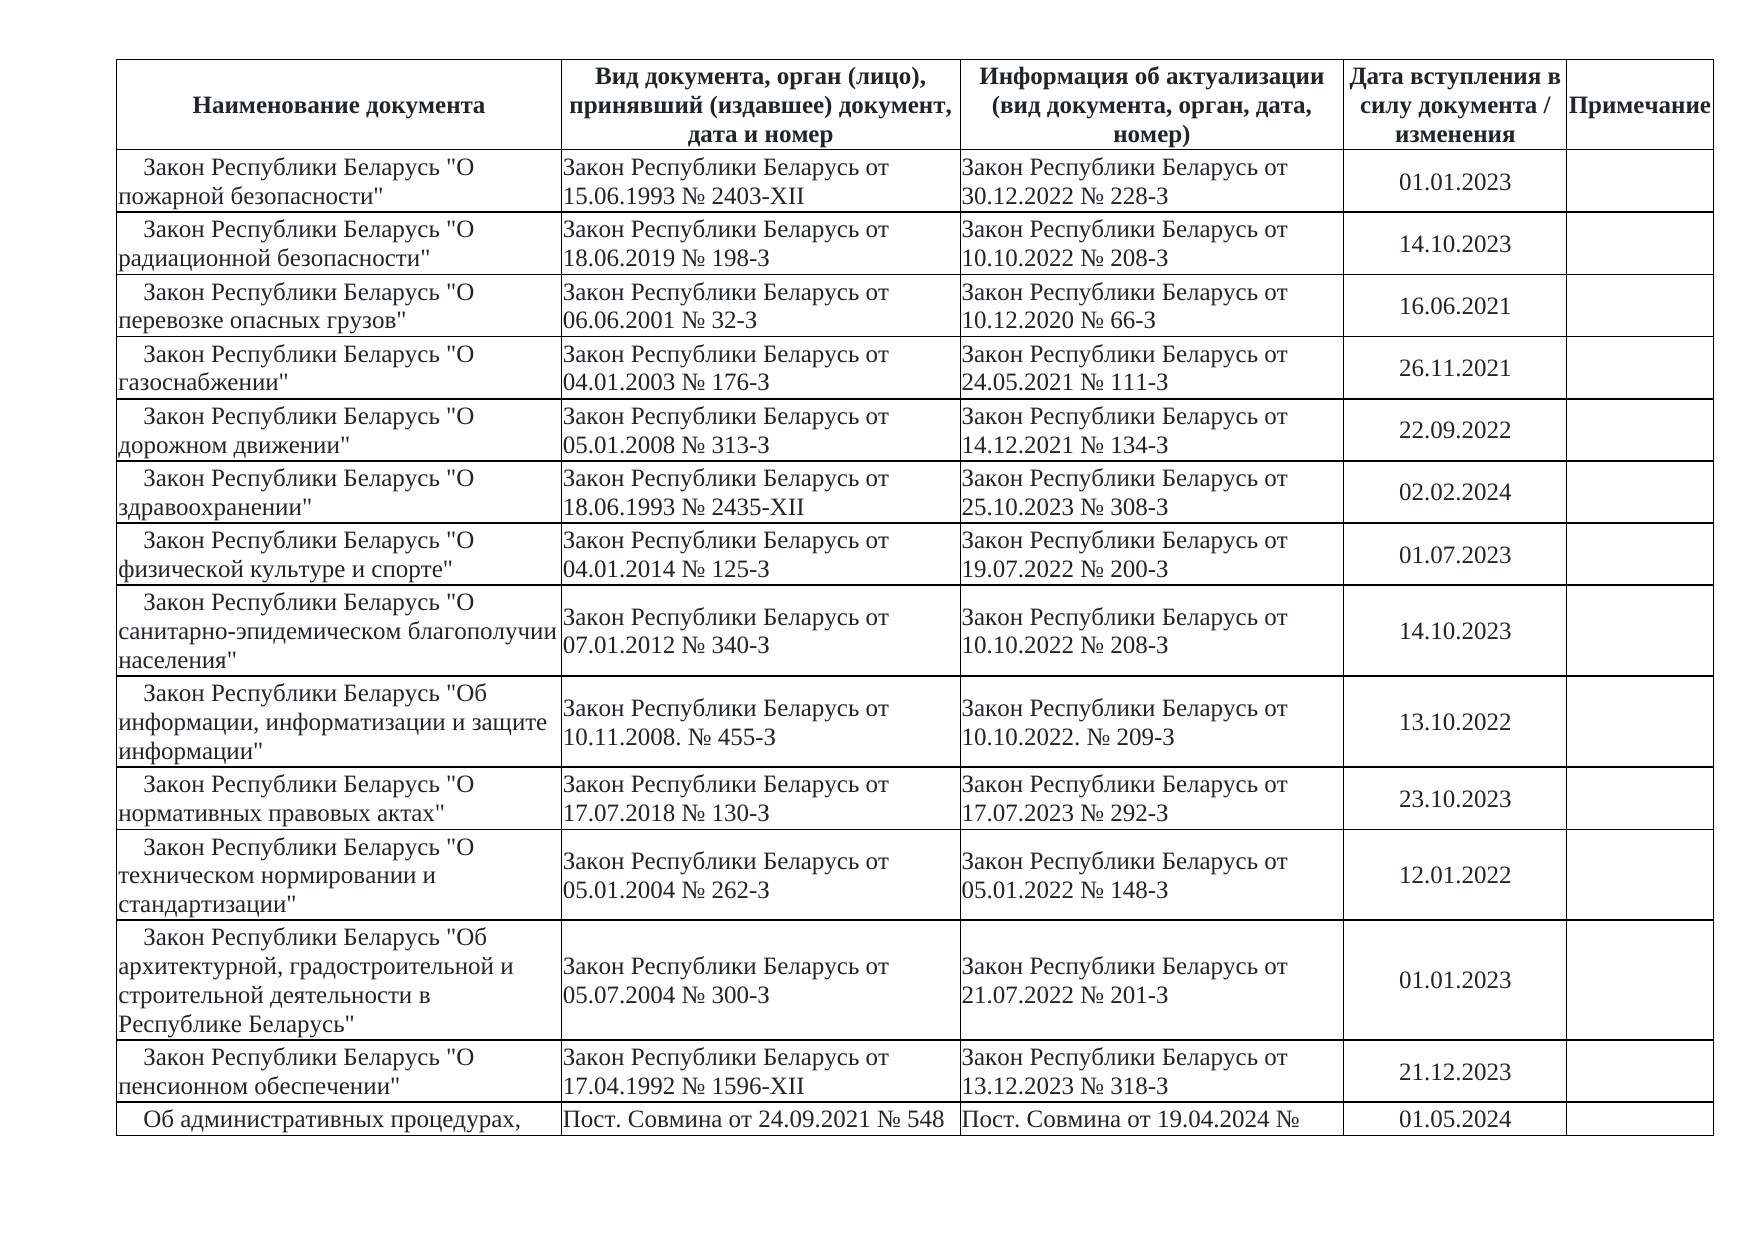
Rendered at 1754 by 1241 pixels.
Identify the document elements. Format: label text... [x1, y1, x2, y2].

table_cell Закон Республики Беларусь "О перевозке опасных грузов" [117, 275, 561, 336]
table_cell Закон Республики Беларусь "О газоснабжении" [117, 337, 561, 398]
table_cell 13.10.2022 [1344, 677, 1566, 766]
table_cell 01.07.2023 [1344, 524, 1566, 584]
table_cell Закон Республики Беларусь "О пенсионном обеспечении" [117, 1041, 561, 1101]
table_cell 22.09.2022 [1344, 400, 1566, 460]
table_cell Закон Республики Беларусь от 13.12.2023 № 318-З [961, 1041, 1343, 1101]
table_cell Закон Республики Беларусь "О дорожном движении" [117, 400, 561, 460]
table_cell [1567, 586, 1713, 675]
table_cell Закон Республики Беларусь от 10.10.2022 № 208-З [961, 586, 1343, 675]
table_cell Закон Республики Беларусь от 21.07.2022 № 201-З [961, 921, 1343, 1039]
table_cell Закон Республики Беларусь от 17.07.2018 № 130-З [562, 768, 960, 828]
table_cell Закон Республики Беларусь от 19.07.2022 № 200-З [961, 524, 1343, 584]
table_cell Закон Республики Беларусь от 10.11.2008. № 455-З [562, 677, 960, 766]
table_cell Закон Республики Беларусь от 18.06.1993 № 2435-XII [562, 462, 960, 522]
table_cell [1567, 1041, 1713, 1101]
table_cell [1567, 677, 1713, 766]
table_cell [1567, 921, 1713, 1039]
table_cell Закон Республики Беларусь "О нормативных правовых актах" [117, 768, 561, 828]
table_cell Закон Республики Беларусь от 05.07.2004 № 300-З [562, 921, 960, 1039]
table_cell Закон Республики Беларусь "О здравоохранении" [117, 462, 561, 522]
table_cell Закон Республики Беларусь от 17.04.1992 № 1596-XII [562, 1041, 960, 1101]
table_cell Закон Республики Беларусь от 05.01.2004 № 262-З [562, 830, 960, 919]
table_cell Закон Республики Беларусь от 15.06.1993 № 2403-XII [562, 150, 960, 211]
table_cell Закон Республики Беларусь от 30.12.2022 № 228-З [961, 150, 1343, 211]
table_cell Закон Республики Беларусь от 07.01.2012 № 340-З [562, 586, 960, 675]
table_cell Закон Республики Беларусь "О пожарной безопасности" [117, 150, 561, 211]
table_cell 01.01.2023 [1344, 921, 1566, 1039]
table_cell 12.01.2022 [1344, 830, 1566, 919]
table_cell Закон Республики Беларусь "Об информации, информатизации и защите информации" [117, 677, 561, 766]
table_cell Закон Республики Беларусь от 10.12.2020 № 66-З [961, 275, 1343, 336]
table_cell Закон Республики Беларусь от 04.01.2003 № 176-З [562, 337, 960, 398]
table_cell 21.12.2023 [1344, 1041, 1566, 1101]
table_cell 16.06.2021 [1344, 275, 1566, 336]
table_header Дата вступления в силу документа / изменения [1344, 60, 1566, 149]
table_cell Закон Республики Беларусь "Об архитектурной, градостроительной и строительной деятельности в Республике Беларусь" [117, 921, 561, 1039]
table_cell 01.05.2024 [1344, 1103, 1566, 1135]
table_header Информация об актуализации (вид документа, орган, дата, номер) [961, 60, 1343, 149]
table_cell Закон Республики Беларусь от 05.01.2022 № 148-З [961, 830, 1343, 919]
table_cell 26.11.2021 [1344, 337, 1566, 398]
table_cell Закон Республики Беларусь от 24.05.2021 № 111-З [961, 337, 1343, 398]
table_cell [1567, 337, 1713, 398]
table_cell 23.10.2023 [1344, 768, 1566, 828]
table_cell Закон Республики Беларусь от 25.10.2023 № 308-З [961, 462, 1343, 522]
table_cell [1567, 213, 1713, 273]
table_cell Закон Республики Беларусь "О радиационной безопасности" [117, 213, 561, 273]
table_cell Пост. Совмина от 19.04.2024 № 292 [961, 1103, 1343, 1135]
table_cell Закон Республики Беларусь от 04.01.2014 № 125-З [562, 524, 960, 584]
table_cell Об административных процедурах, осуществляемых в отношении субъектов хозяйствования [117, 1103, 561, 1135]
table_cell [1567, 150, 1713, 211]
table_cell Закон Республики Беларусь "О техническом нормировании и стандартизации" [117, 830, 561, 919]
table_cell 01.01.2023 [1344, 150, 1566, 211]
table_header Наименование документа [117, 60, 561, 149]
table_cell Закон Республики Беларусь от 06.06.2001 № 32-З [562, 275, 960, 336]
table_cell Закон Республики Беларусь от 05.01.2008 № 313-З [562, 400, 960, 460]
table_cell [1567, 462, 1713, 522]
table_cell [1567, 830, 1713, 919]
table_cell Закон Республики Беларусь от 18.06.2019 № 198-З [562, 213, 960, 273]
table_cell Закон Республики Беларусь от 10.10.2022 № 208-З [961, 213, 1343, 273]
table_cell Закон Республики Беларусь "О санитарно-эпидемическом благополучии населения" [117, 586, 561, 675]
table_header Вид документа, орган (лицо), принявший (издавшее) документ, дата и номер [562, 60, 960, 149]
table_cell 14.10.2023 [1344, 586, 1566, 675]
table_cell 02.02.2024 [1344, 462, 1566, 522]
table_cell [1567, 400, 1713, 460]
table_cell Пост. Совмина от 24.09.2021 № 548 [562, 1103, 960, 1135]
table_cell Закон Республики Беларусь от 10.10.2022. № 209-З [961, 677, 1343, 766]
table_cell [1567, 1103, 1713, 1135]
table_cell [1567, 524, 1713, 584]
table_cell Закон Республики Беларусь от 17.07.2023 № 292-З [961, 768, 1343, 828]
table_cell [1567, 275, 1713, 336]
table_cell [1567, 768, 1713, 828]
table_header Примечание [1567, 60, 1713, 149]
table_cell Закон Республики Беларусь от 14.12.2021 № 134-З [961, 400, 1343, 460]
table_cell Закон Республики Беларусь "О физической культуре и спорте" [117, 524, 561, 584]
table_cell 14.10.2023 [1344, 213, 1566, 273]
